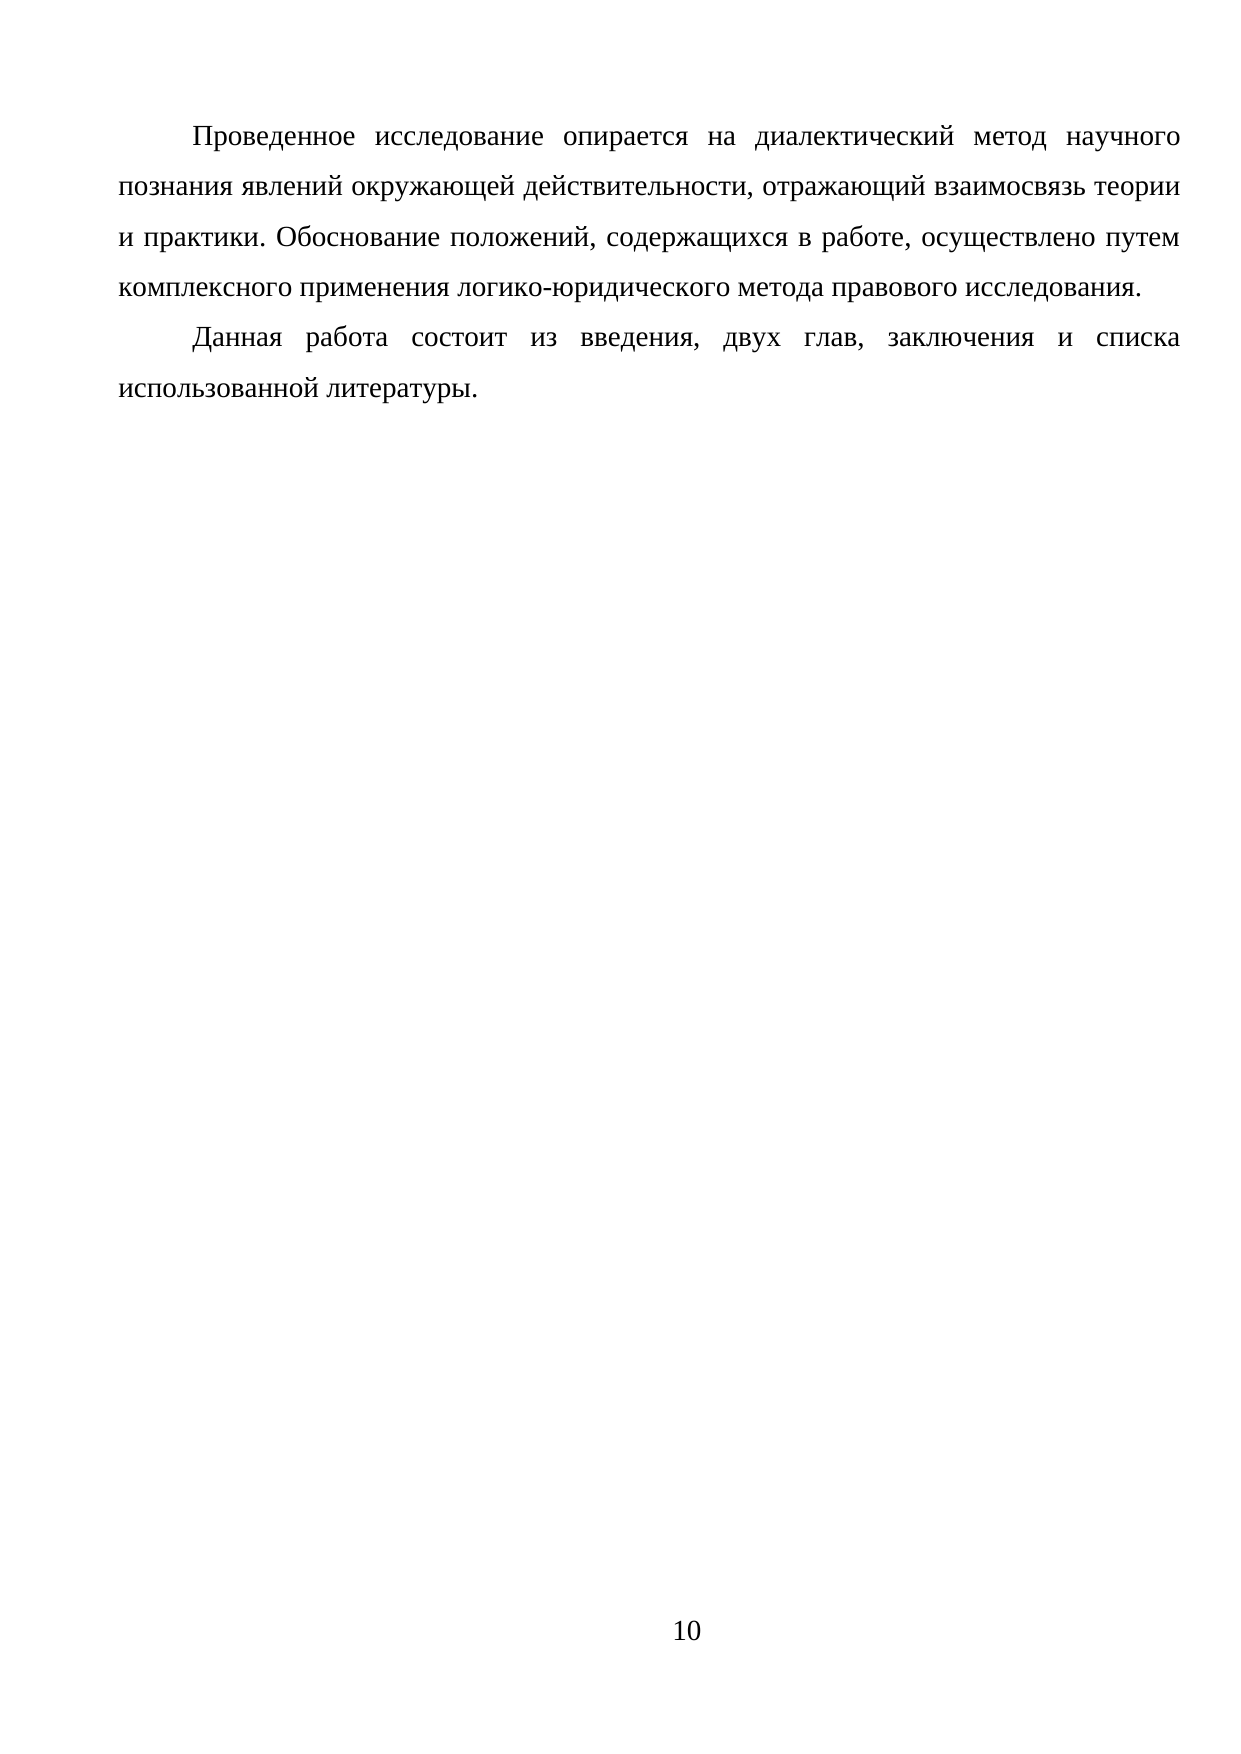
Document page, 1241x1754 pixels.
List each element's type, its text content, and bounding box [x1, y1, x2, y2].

text Данная работа состоит из введения, двух глав, заключения и списка использованной литературы. [118, 319, 1181, 403]
text Проведенное исследование опирается на диалектический метод научного познания явлений окружающей действительности, отражающий взаимосвязь теории и практики. Обоснование положений, содержащихся в работе, осуществлено путем комплексного применения логико-юридического метода правового исследования. [118, 118, 1181, 303]
